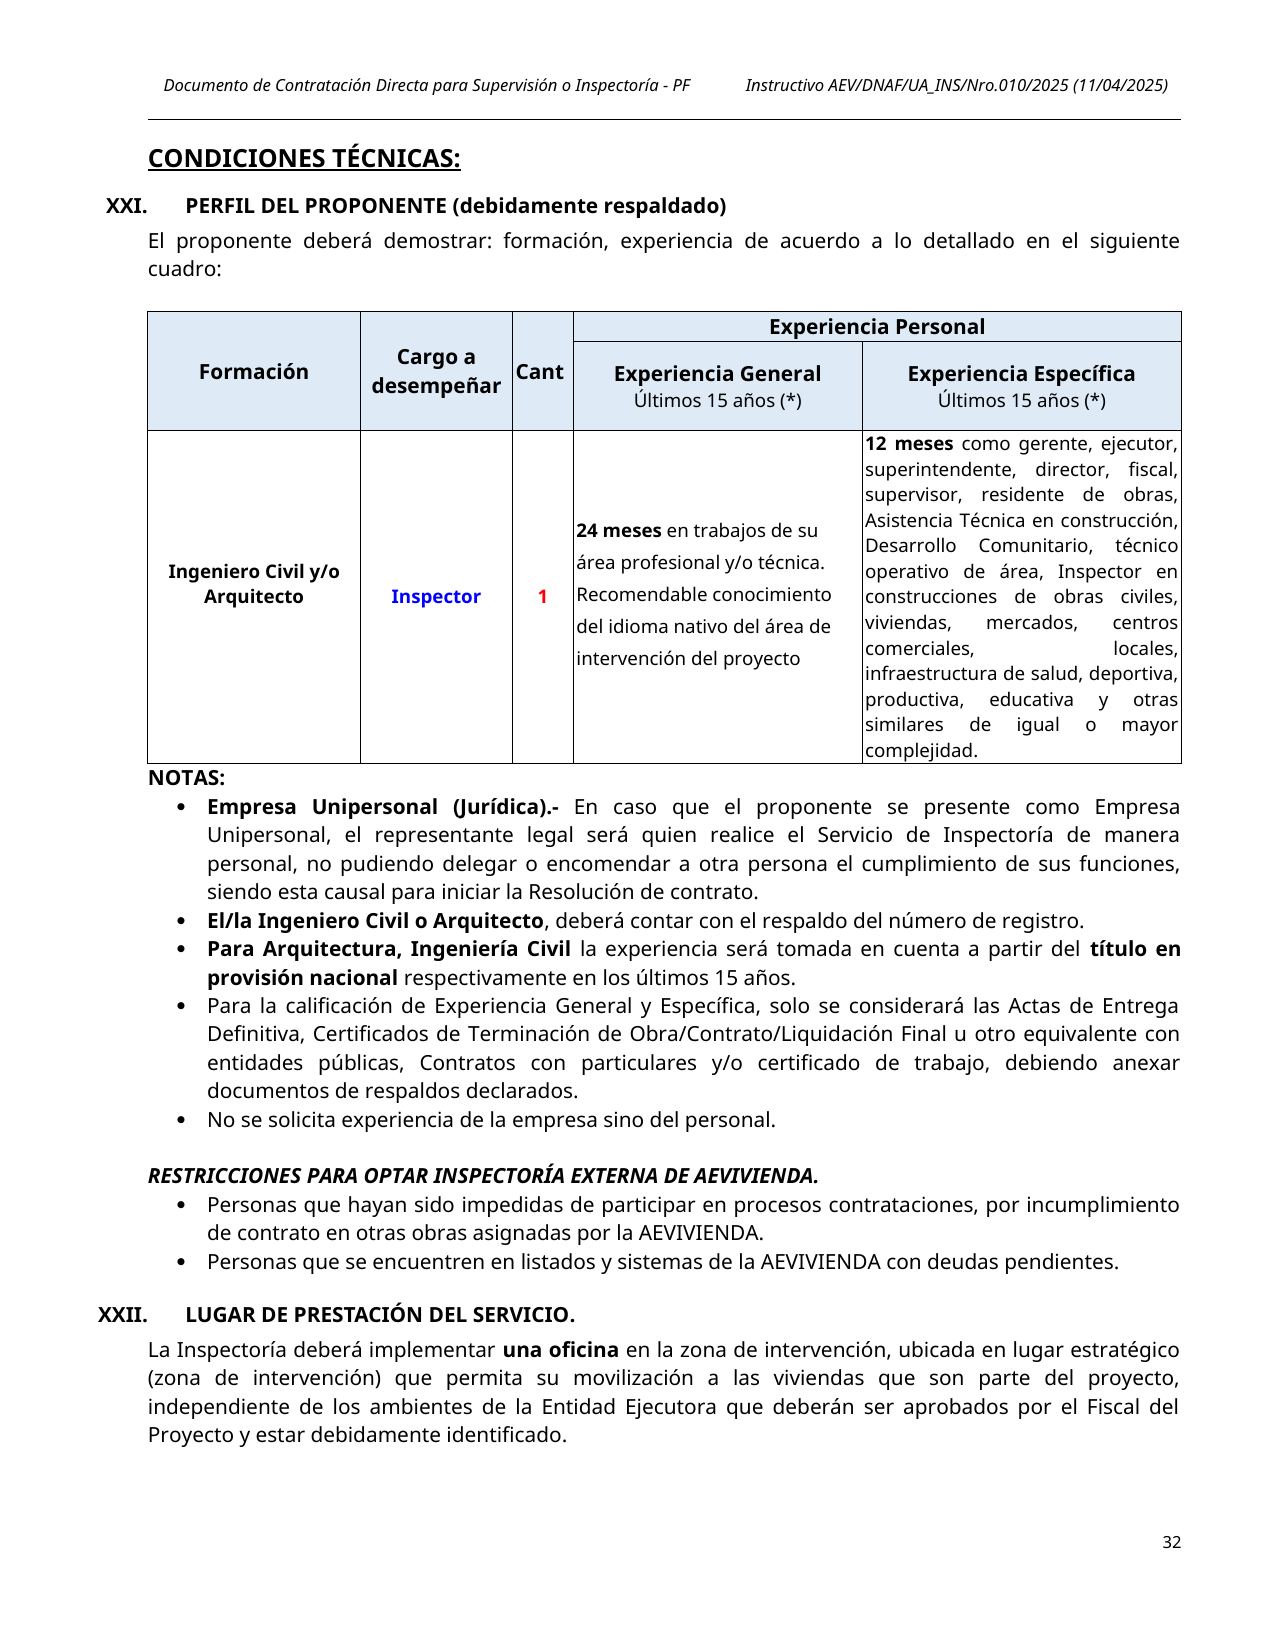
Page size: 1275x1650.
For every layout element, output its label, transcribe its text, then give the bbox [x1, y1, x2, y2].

list Para Arquitectura, Ingeniería Civil la experiencia será tomada en cuenta a partir del título en provisión nacional respectivamente en los últimos 15 años. [177, 934, 1181, 991]
text CONDICIONES TÉCNICAS: [148, 140, 1181, 174]
table_cell Inspector [361, 431, 512, 762]
text La Inspectoría deberá implementar una oficina en la zona de intervención, ubicada en lugar estratégico (zona de intervención) que permita su movilización a las viviendas que son parte del proyecto, independiente de los ambientes de la Entidad Ejecutora que deberán ser aprobados por el Fiscal del Proyecto y estar debidamente identificado. [148, 1335, 1181, 1449]
text NOTAS: [148, 764, 1181, 792]
list Empresa Unipersonal (Jurídica).- En caso que el proponente se presente como Empresa Unipersonal, el representante legal será quien realice el Servicio de Inspectoría de manera personal, no pudiendo delegar o encomendar a otra persona el cumplimiento de sus funciones, siendo esta causal para iniciar la Resolución de contrato. [177, 792, 1181, 906]
list PERFIL DEL PROPONENTE (debidamente respaldado) [148, 191, 1181, 220]
table_header Experiencia Personal [574, 312, 1181, 341]
table_cell Ingeniero Civil y/o Arquitecto [148, 431, 360, 762]
table_cell 12 meses como gerente, ejecutor, superintendente, director, fiscal, supervisor, residente de obras, Asistencia Técnica en construcción, Desarrollo Comunitario, técnico operativo de área, Inspector en construcciones de obras civiles, viviendas, mercados, centros comerciales, locales, infraestructura de salud, deportiva, productiva, educativa y otras similares de igual o mayor complejidad. [863, 431, 1181, 762]
list Personas que hayan sido impedidas de participar en procesos contrataciones, por incumplimiento de contrato en otras obras asignadas por la AEVIVIENDA. [177, 1190, 1181, 1247]
text RESTRICCIONES PARA OPTAR INSPECTORÍA EXTERNA DE AEVIVIENDA. [148, 1162, 1181, 1190]
table_cell Experiencia General Últimos 15 años (*) [574, 342, 862, 430]
table_cell 24 meses en trabajos de su área profesional y/o técnica. Recomendable conocimiento del idioma nativo del área de intervención del proyecto [574, 431, 862, 762]
text El proponente deberá demostrar: formación, experiencia de acuerdo a lo detallado en el siguiente cuadro: [148, 226, 1181, 283]
table_cell Experiencia Específica Últimos 15 años (*) [863, 342, 1181, 430]
list Para la calificación de Experiencia General y Específica, solo se considerará las Actas de Entrega Definitiva, Certificados de Terminación de Obra/Contrato/Liquidación Final u otro equivalente con entidades públicas, Contratos con particulares y/o certificado de trabajo, debiendo anexar documentos de respaldos declarados. [177, 991, 1181, 1105]
list Personas que se encuentren en listados y sistemas de la AEVIVIENDA con deudas pendientes. [177, 1247, 1181, 1275]
list El/la Ingeniero Civil o Arquitecto, deberá contar con el respaldo del número de registro. [177, 906, 1181, 934]
list No se solicita experiencia de la empresa sino del personal. [177, 1105, 1181, 1133]
table_header Formación [148, 312, 360, 430]
list LUGAR DE PRESTACIÓN DEL SERVICIO. [148, 1300, 1181, 1329]
table_header Cant [513, 312, 573, 430]
table_cell 1 [513, 431, 573, 762]
table_header Cargo a desempeñar [361, 312, 512, 430]
